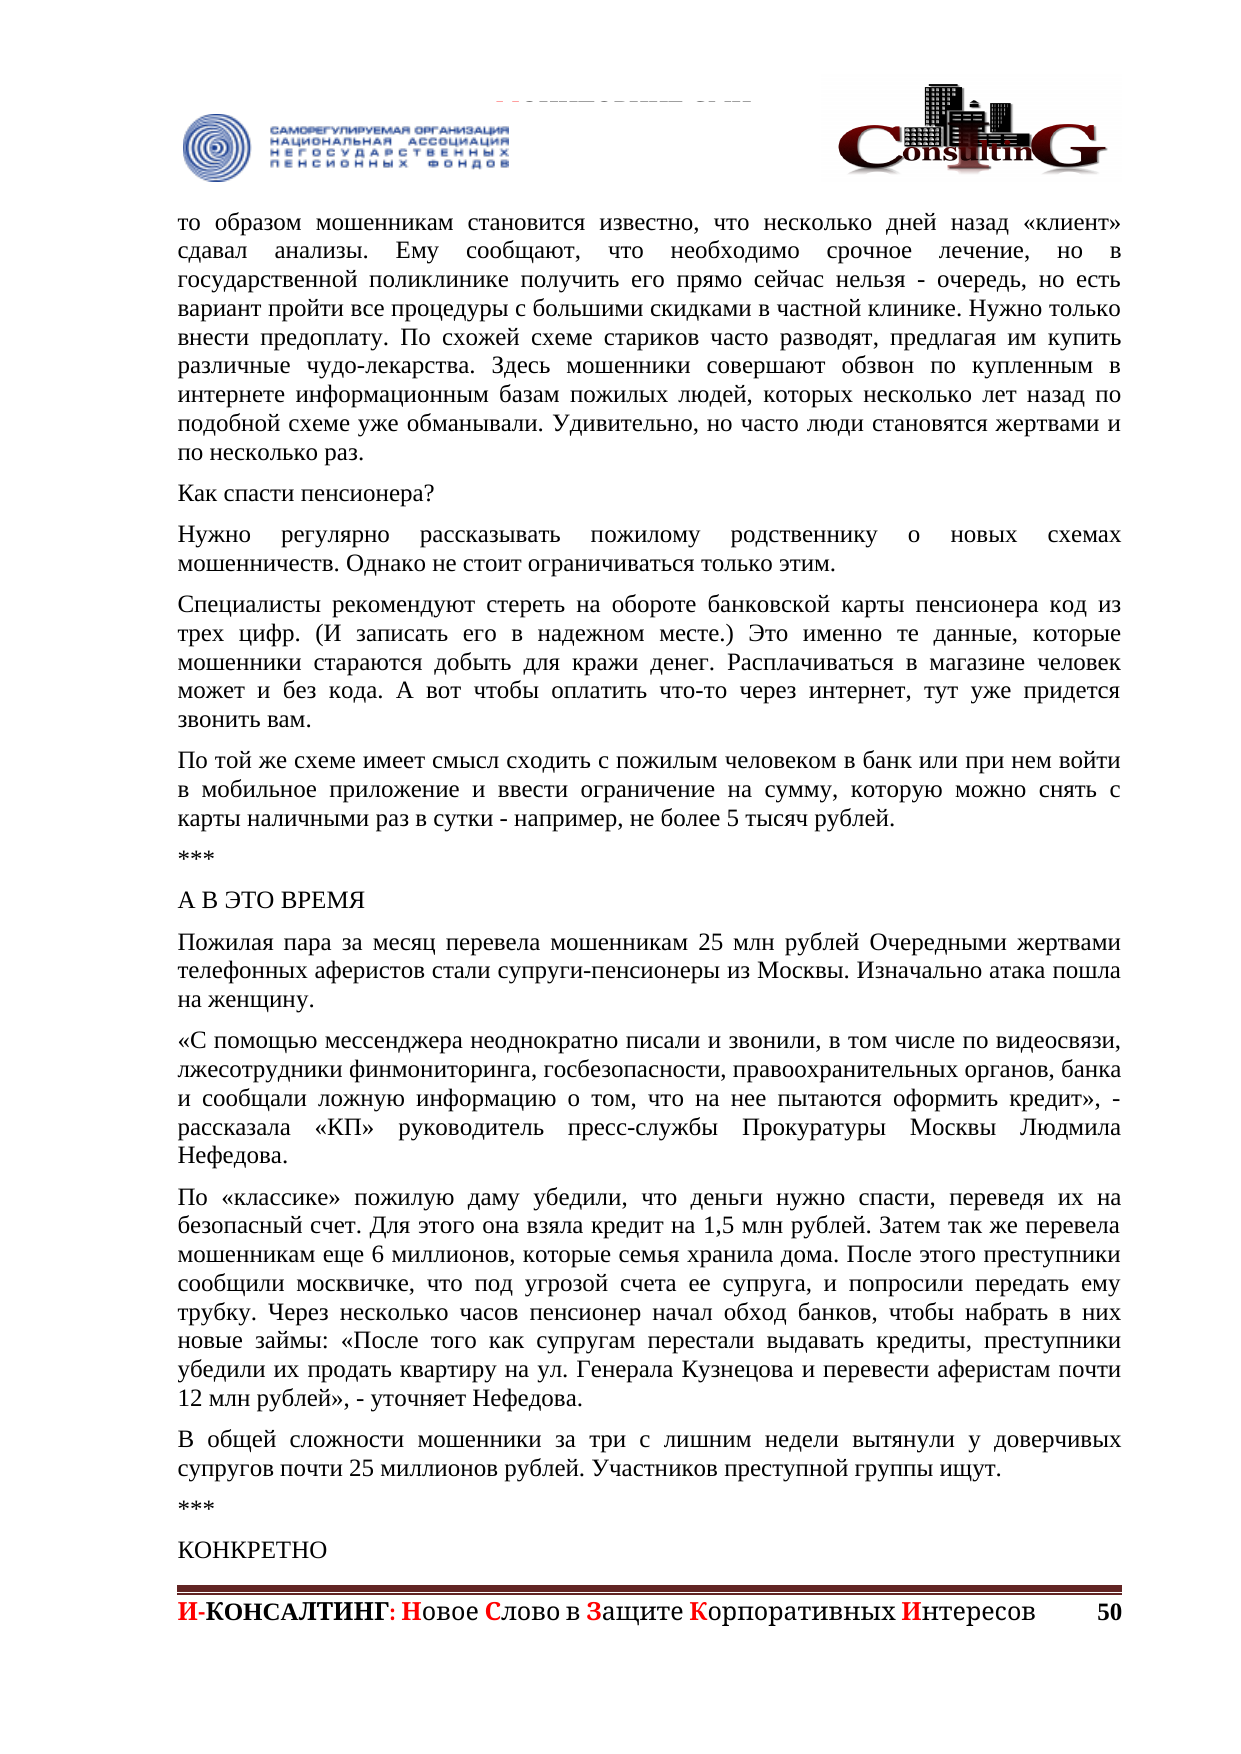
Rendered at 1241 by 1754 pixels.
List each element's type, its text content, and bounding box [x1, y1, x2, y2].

text Как спасти пенсионера? [177, 478, 1122, 507]
text *** [177, 1494, 1122, 1523]
text А В ЭТО ВРЕМЯ [177, 886, 1122, 914]
text *** [177, 844, 1122, 873]
text «С помощью мессенджера неоднократно писали и звонили, в том числе по видеосвязи, лжесотрудники финмониторинга, госбезопасности, правоохранительных органов, банка и сообщали ложную информацию о том, что на нее пытаются оформить кредит», - рассказала «КП» руководитель пресс-службы Прокуратуры Москвы Людмила Нефедова. [177, 1026, 1122, 1169]
text В общей сложности мошенники за три с лишним недели вытянули у доверчивых супругов почти 25 миллионов рублей. Участников преступной группы ищут. [177, 1424, 1122, 1482]
text КОНКРЕТНО [177, 1536, 1122, 1564]
text Нужно регулярно рассказывать пожилому родственнику о новых схемах мошенничеств. Однако не стоит ограничиваться только этим. [177, 519, 1122, 577]
text Специалисты рекомендуют стереть на обороте банковской карты пенсионера код из трех цифр. (И записать его в надежном месте.) Это именно те данные, которые мошенники стараются добыть для кражи денег. Расплачиваться в магазине человек может и без кода. А вот чтобы оплатить что-то через интернет, тут уже придется звонить вам. [177, 589, 1122, 733]
picture [183, 114, 509, 182]
text По «классике» пожилую даму убедили, что деньги нужно спасти, переведя их на безопасный счет. Для этого она взяла кредит на 1,5 млн рублей. Затем так же перевела мошенникам еще 6 миллионов, которые семья хранила дома. После этого преступники сообщили москвичке, что под угрозой счета ее супруга, и попросили передать ему трубку. Через несколько часов пенсионер начал обход банков, чтобы набрать в них новые займы: «После того как супругам перестали выдавать кредиты, преступники убедили их продать квартиру на ул. Генерала Кузнецова и перевести аферистам почти 12 млн рублей», - уточняет Нефедова. [177, 1182, 1122, 1412]
text Пожилая пара за месяц перевела мошенникам 25 млн рублей Очередными жертвами телефонных аферистов стали супруги-пенсионеры из Москвы. Изначально атака пошла на женщину. [177, 927, 1122, 1013]
text По той же схеме имеет смысл сходить с пожилым человеком в банк или при нем войти в мобильное приложение и ввести ограничение на сумму, которую можно снять с карты наличными раз в сутки - например, не более 5 тысяч рублей. [177, 746, 1122, 832]
picture [821, 73, 1122, 182]
